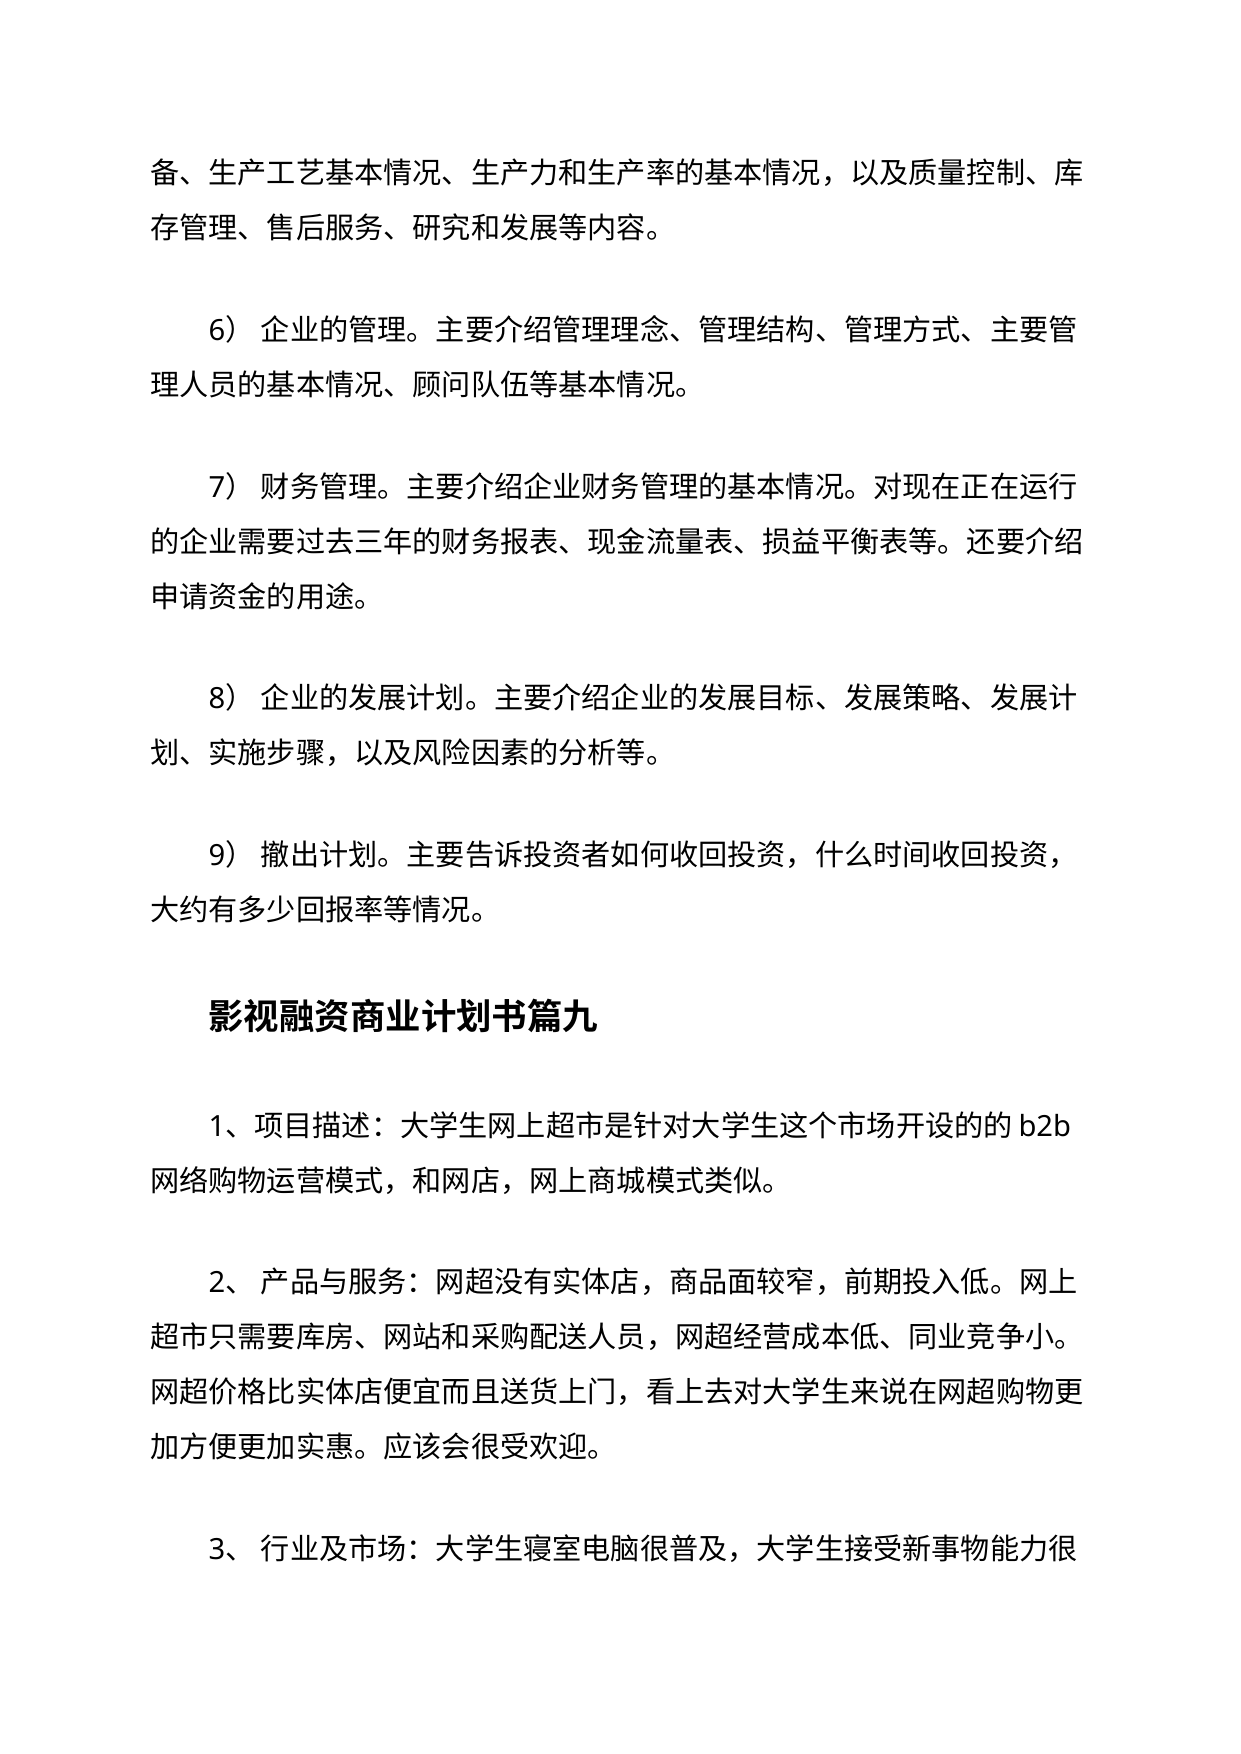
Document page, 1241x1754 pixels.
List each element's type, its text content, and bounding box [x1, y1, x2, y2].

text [150, 1525, 1090, 1568]
text 8） 企业的发展计划。主要介绍企业的发展目标、发展策略、发展计划、实施步骤，以及风险因素的分析等。 [150, 675, 1090, 772]
text 7） 财务管理。主要介绍企业财务管理的基本情况。对现在正在运行的企业需要过去三年的财务报表、现金流量表、损益平衡表等。还要介绍申请资金的用途。 [150, 463, 1090, 616]
text 6） 企业的管理。主要介绍管理理念、管理结构、管理方式、主要管理人员的基本情况、顾问队伍等基本情况。 [150, 307, 1090, 404]
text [150, 150, 1090, 247]
text 2、 产品与服务：网超没有实体店，商品面较窄，前期投入低。网上超市只需要库房、网站和采购配送人员，网超经营成本低、同业竞争小。网超价格比实体店便宜而且送货上门，看上去对大学生来说在网超购物更加方便更加实惠。应该会很受欢迎。 [150, 1259, 1090, 1466]
text 9） 撤出计划。主要告诉投资者如何收回投资，什么时间收回投资，大约有多少回报率等情况。 [150, 832, 1090, 929]
text 1、项目描述：大学生网上超市是针对大学生这个市场开设的的b2b 网络购物运营模式，和网店，网上商城模式类似。 [150, 1102, 1090, 1199]
text 影视融资商业计划书篇九 [150, 989, 1090, 1040]
